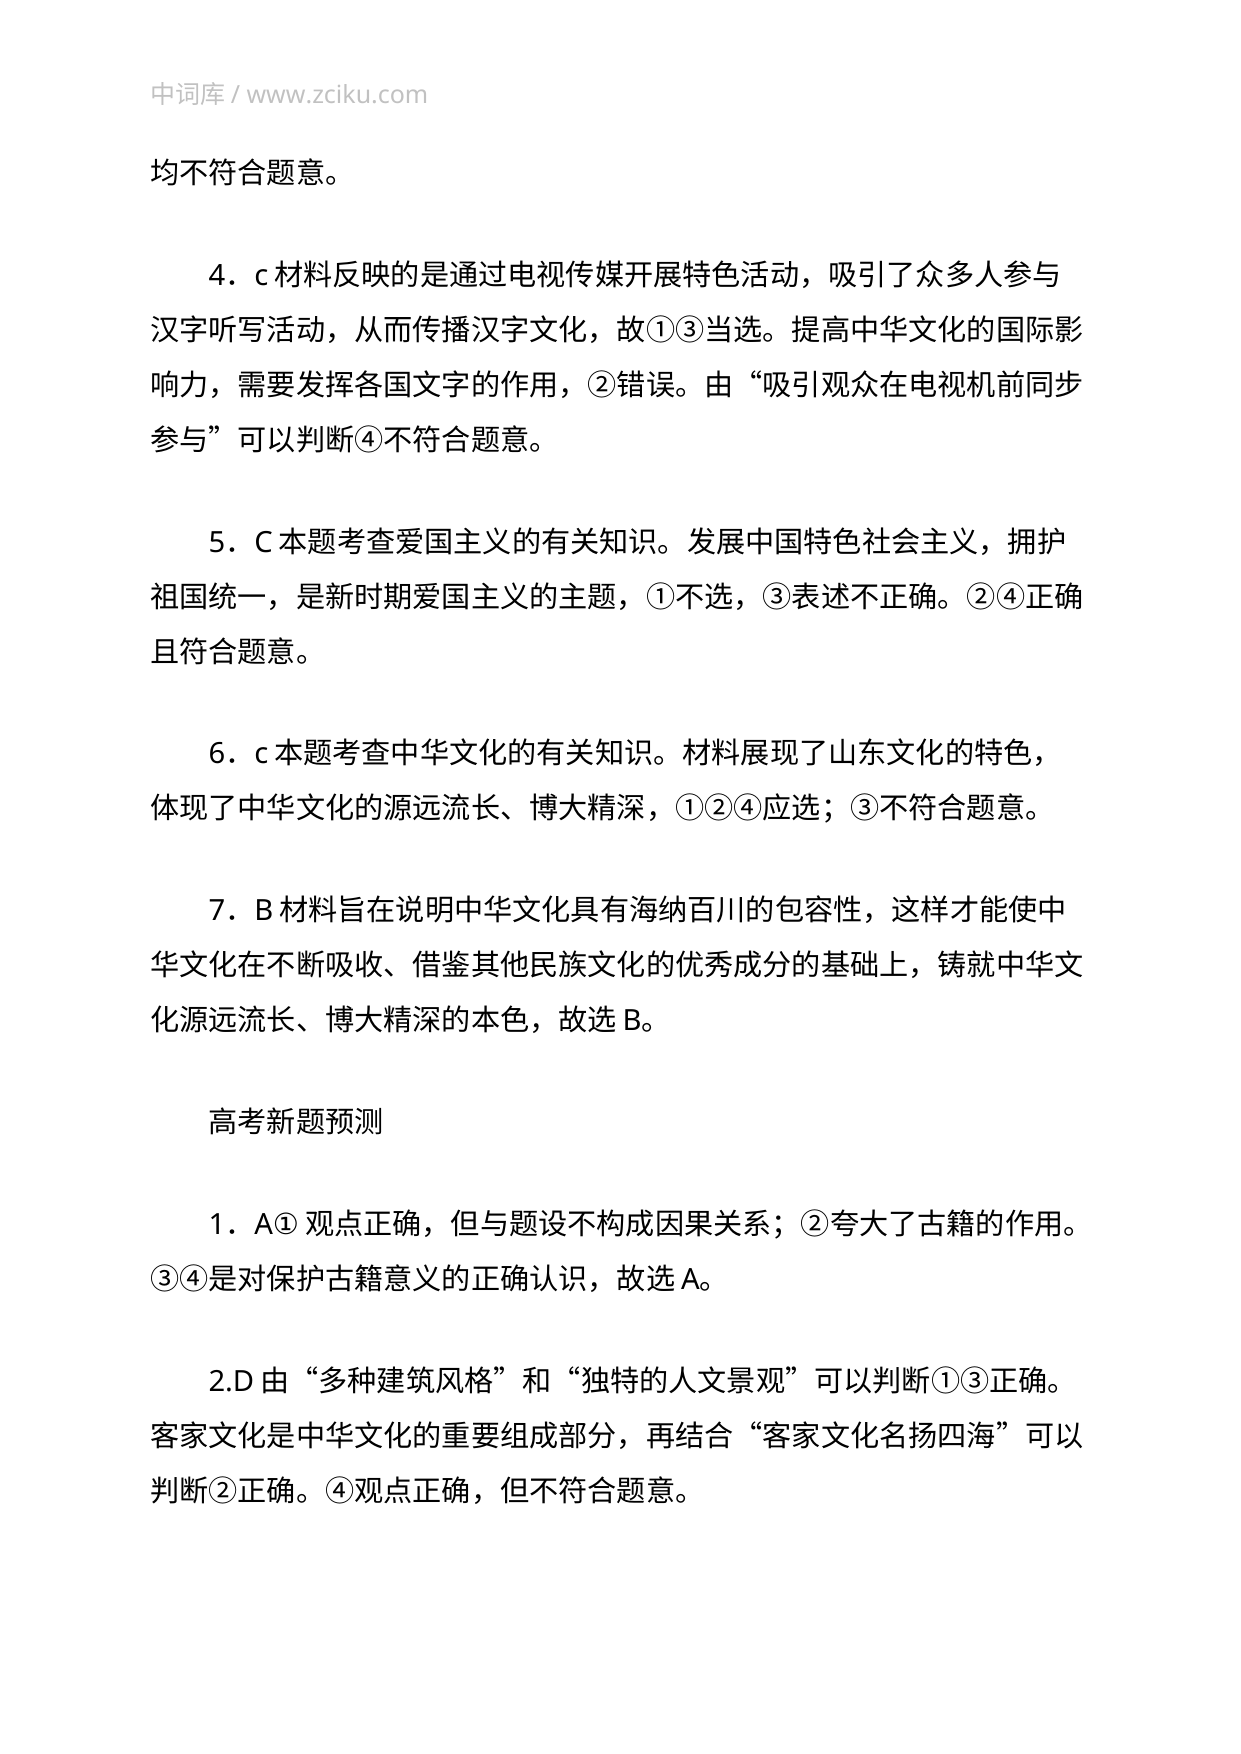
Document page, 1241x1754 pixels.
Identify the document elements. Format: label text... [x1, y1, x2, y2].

text 2.D由“多种建筑风格”和“独特的人文景观”可以判断①③正确。客家文化是中华文化的重要组成部分，再结合“客家文化名扬四海”可以判断②正确。④观点正确，但不符合题意。 [150, 1357, 1090, 1509]
text 7．B材料旨在说明中华文化具有海纳百川的包容性，这样才能使中华文化在不断吸收、借鉴其他民族文化的优秀成分的基础上，铸就中华文化源远流长、博大精深的本色，故选B。 [150, 887, 1090, 1039]
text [150, 150, 1090, 192]
text 5．C本题考查爱国主义的有关知识。发展中国特色社会主义，拥护祖国统一，是新时期爱国主义的主题，①不选，③表述不正确。②④正确且符合题意。 [150, 518, 1090, 671]
text 高考新题预测 [150, 1099, 1090, 1141]
text 6．c本题考查中华文化的有关知识。材料展现了山东文化的特色，体现了中华文化的源远流长、博大精深，①②④应选；③不符合题意。 [150, 730, 1090, 827]
text 4．c材料反映的是通过电视传媒开展特色活动，吸引了众多人参与汉字听写活动，从而传播汉字文化，故①③当选。提高中华文化的国际影响力，需要发挥各国文字的作用，②错误。由“吸引观众在电视机前同步参与”可以判断④不符合题意。 [150, 252, 1090, 459]
text 1．A①观点正确，但与题设不构成因果关系；②夸大了古籍的作用。③④是对保护古籍意义的正确认识，故选A。 [150, 1200, 1090, 1298]
